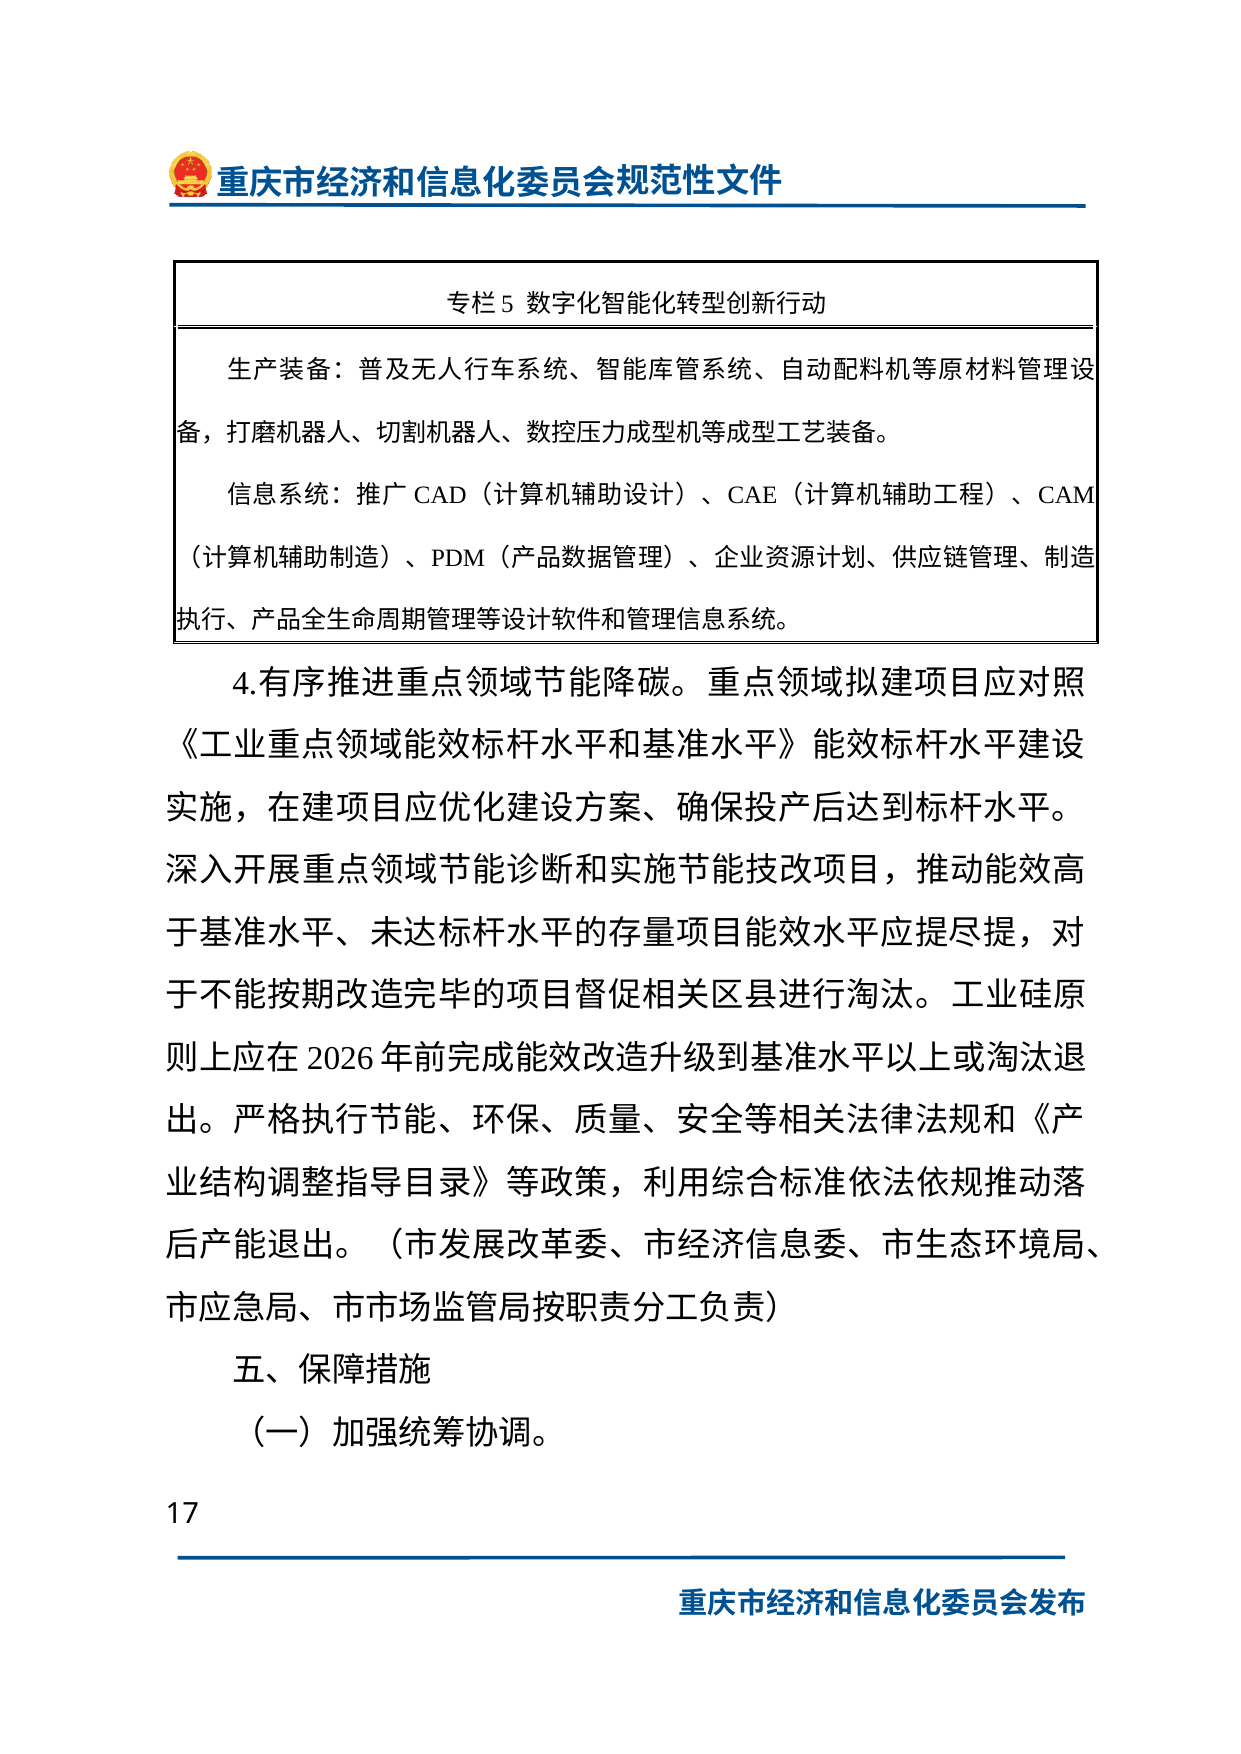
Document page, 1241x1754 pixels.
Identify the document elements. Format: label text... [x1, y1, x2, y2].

table_header 专栏5 数字化智能化转型创新行动 [176, 263, 1096, 325]
subtitle 4.有序推进重点领域节能降碳。重点领域拟建项目应对照《工业重点领域能效标杆水平和基准水平》能效标杆水平建设实施，在建项目应优化建设方案、确保投产后达到标杆水平。深入开展重点领域节能诊断和实施节能技改项目，推动能效高于基准水平、未达标杆水平的存量项目能效水平应提尽提，对于不能按期改造完毕的项目督促相关区县进行淘汰。工业硅原则上应在2026年前完成能效改造升级到基准水平以上或淘汰退出。严格执行节能、环保、质量、安全等相关法律法规和《产业结构调整指导目录》等政策，利用综合标准依法依规推动落后产能退出。（市发展改革委、市经济信息委、市生态环境局、市应急局、市市场监管局按职责分工负责） [165, 644, 1087, 1332]
subtitle 五、保障措施 [165, 1332, 1087, 1394]
table_cell 生产装备：普及无人行车系统、智能库管系统、自动配料机等原材料管理设备，打磨机器人、切割机器人、数控压力成型机等成型工艺装备。 信息系统：推广CAD（计算机辅助设计）、CAE（计算机辅助工程）、CAM（计算机辅助制造）、PDM（产品数据管理）、企业资源计划、供应链管理、制造执行、产品全生命周期管理等设计软件和管理信息系统。 [174, 325, 1097, 641]
picture [165, 149, 216, 201]
text （一）加强统筹协调。 [165, 1394, 1087, 1457]
